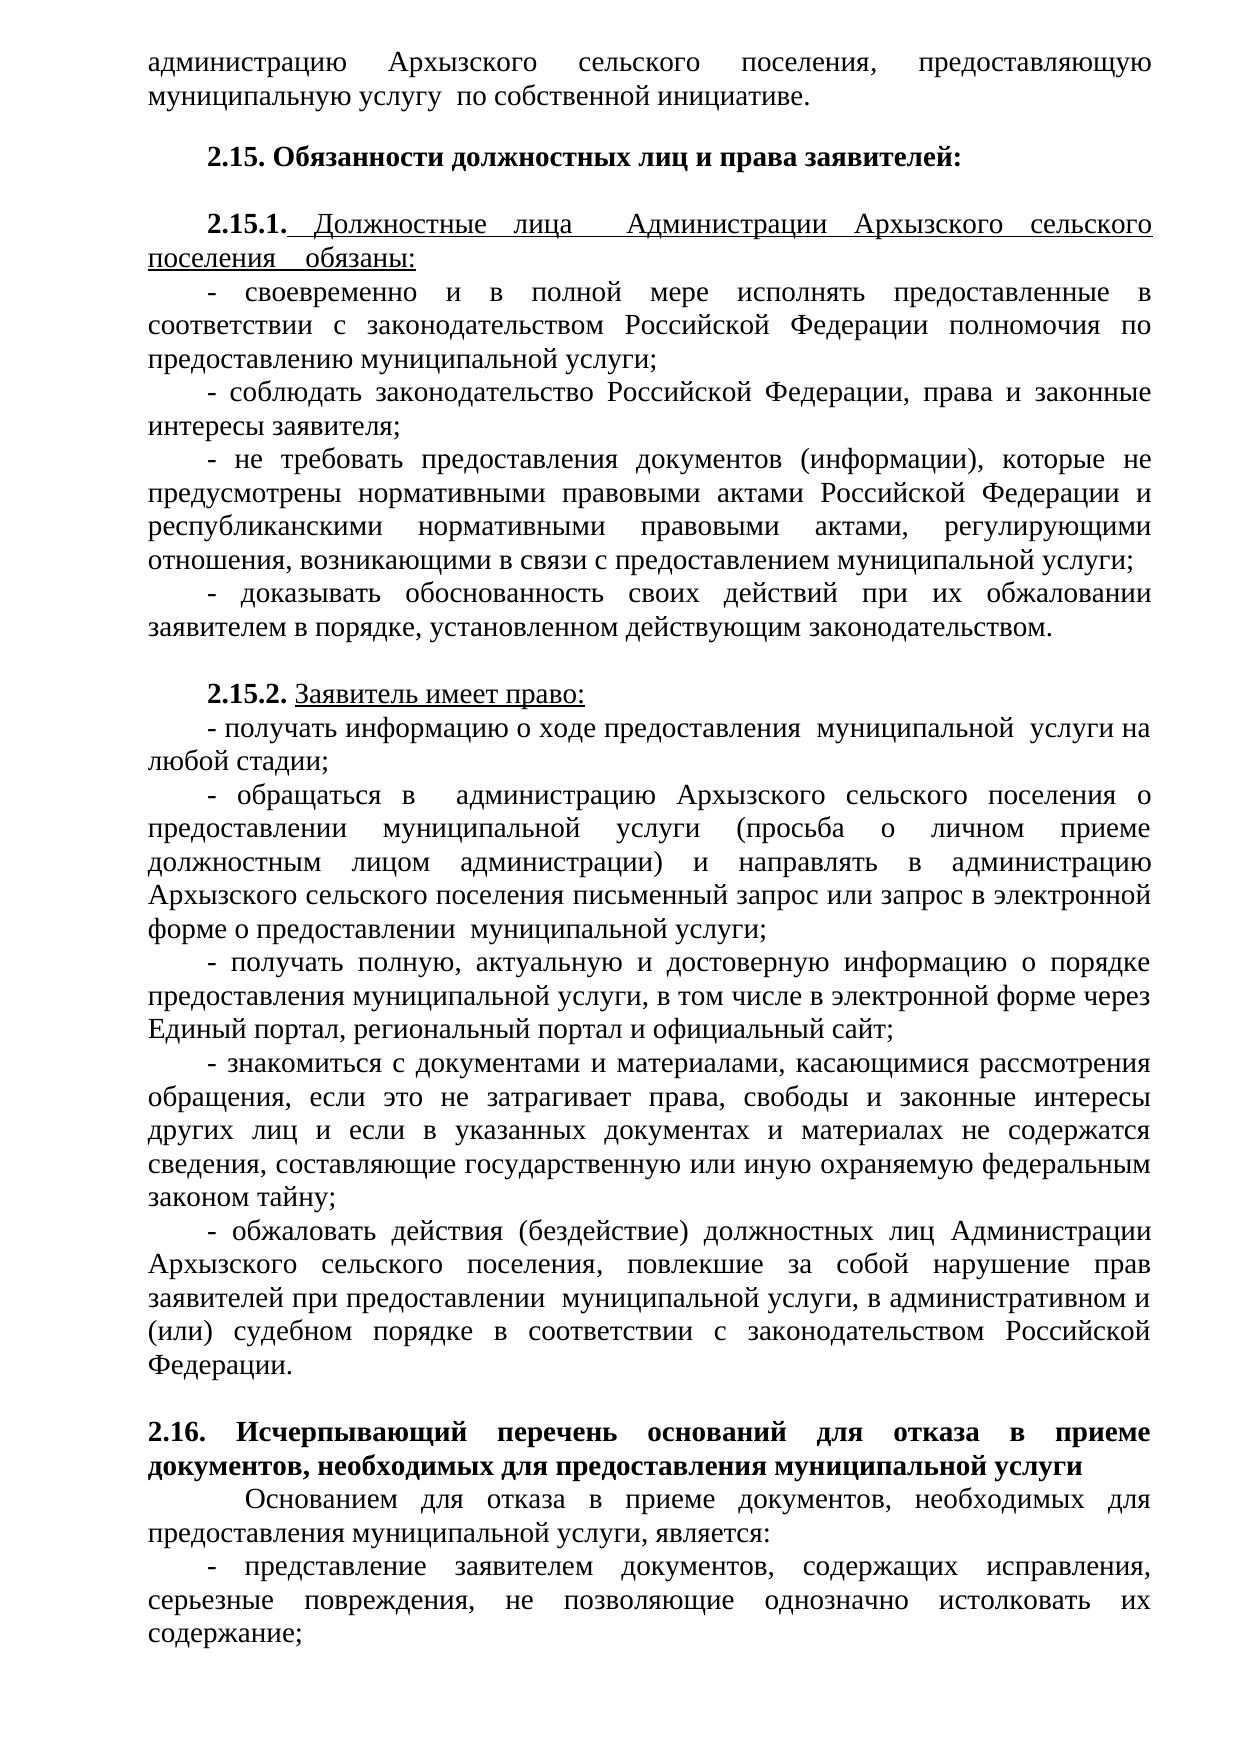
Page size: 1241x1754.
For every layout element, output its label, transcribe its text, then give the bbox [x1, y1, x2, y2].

text 2.15.2. Заявитель имеет право: [148, 676, 1152, 710]
text - не требовать предоставления документов (информации), которые не предусмотрены нормативными правовыми актами Российской Федерации и республиканскими нормативными правовыми актами, регулирующими отношения, возникающими в связи с предоставлением муниципальной услуги; [148, 441, 1152, 576]
text - представление заявителем документов, содержащих исправления, серьезные повреждения, не позволяющие однозначно истолковать их содержание; [148, 1548, 1152, 1649]
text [148, 44, 1152, 111]
text - соблюдать законодательство Российской Федерации, права и законные интересы заявителя; [148, 374, 1152, 441]
text 2.15. Обязанности должностных лиц и права заявителей: [148, 139, 1152, 173]
text - получать полную, актуальную и достоверную информацию о порядке предоставления муниципальной услуги, в том числе в электронной форме через Единый портал, региональный портал и официальный сайт; [148, 944, 1152, 1045]
text 2.16. Исчерпывающий перечень оснований для отказа в приеме документов, необходимых для предоставления муниципальной услуги [148, 1414, 1152, 1481]
text Основанием для отказа в приеме документов, необходимых для предоставления муниципальной услуги, является: [148, 1481, 1152, 1548]
text - знакомиться с документами и материалами, касающимися рассмотрения обращения, если это не затрагивает права, свободы и законные интересы других лиц и если в указанных документах и материалах не содержатся сведения, составляющие государственную или иную охраняемую федеральным законом тайну; [148, 1045, 1152, 1213]
text - своевременно и в полной мере исполнять предоставленные в соответствии с законодательством Российской Федерации полномочия по предоставлению муниципальной услуги; [148, 274, 1152, 374]
text - обжаловать действия (бездействие) должностных лиц Администрации Архызского сельского поселения, повлекшие за собой нарушение прав заявителей при предоставлении муниципальной услуги, в административном и (или) судебном порядке в соответствии с законодательством Российской Федерации. [148, 1213, 1152, 1381]
text 2.15.1. Должностные лица Администрации Архызского сельского поселения обязаны: [148, 207, 1152, 274]
text - получать информацию о ходе предоставления муниципальной услуги на любой стадии; [148, 710, 1152, 777]
text - обращаться в администрацию Архызского сельского поселения о предоставлении муниципальной услуги (просьба о личном приеме должностным лицом администрации) и направлять в администрацию Архызского сельского поселения письменный запрос или запрос в электронной форме о предоставлении муниципальной услуги; [148, 777, 1152, 944]
text - доказывать обоснованность своих действий при их обжаловании заявителем в порядке, установленном действующим законодательством. [148, 576, 1152, 643]
